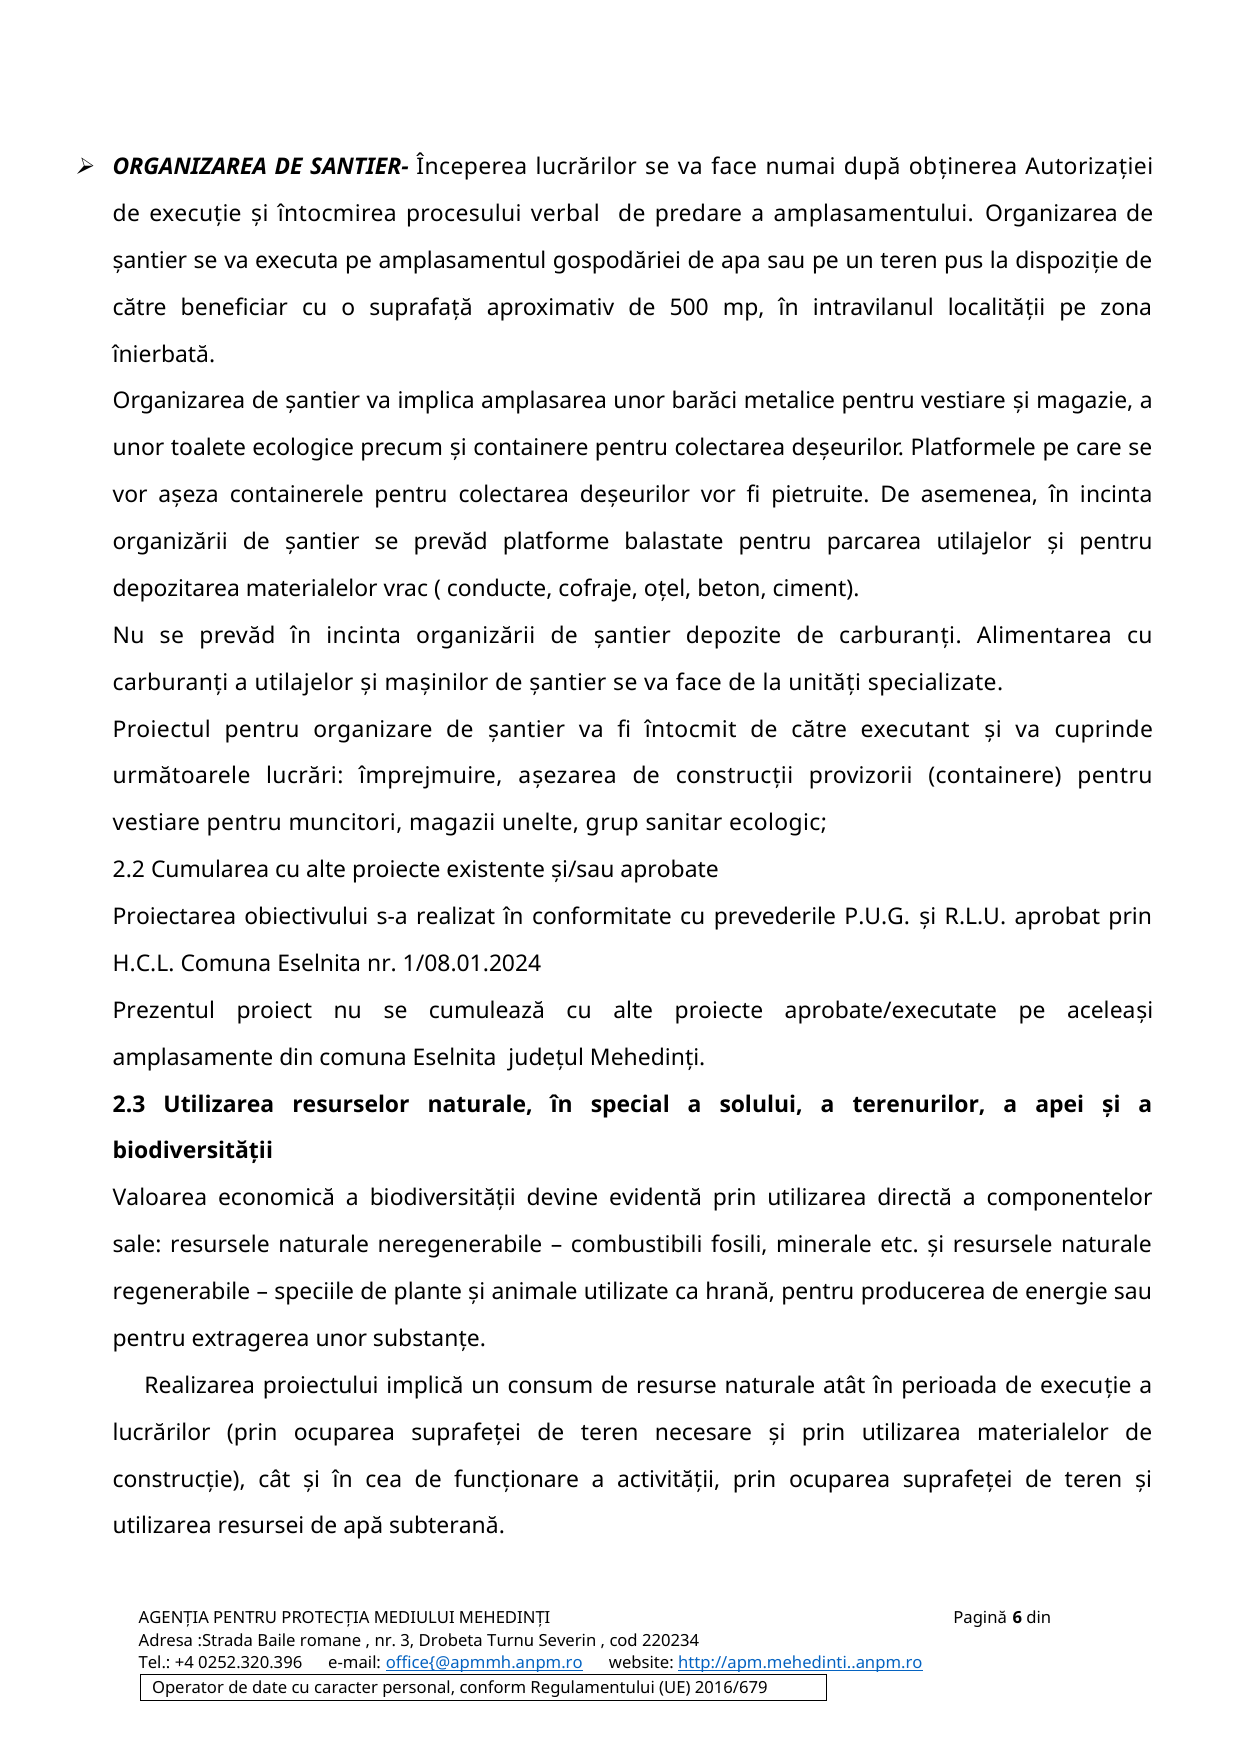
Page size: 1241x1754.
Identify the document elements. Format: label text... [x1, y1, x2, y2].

text Realizarea proiectului implică un consum de resurse naturale atât în perioada de execuție a lucrărilor (prin ocuparea suprafeței de teren necesare și prin utilizarea materialelor de construcție), cât și în cea de funcționare a activității, prin ocuparea suprafeței de teren și utilizarea resursei de apă subterană. [112, 1369, 1153, 1541]
text Nu se prevăd în incinta organizării de șantier depozite de carburanți. Alimentarea cu carburanți a utilajelor și mașinilor de șantier se va face de la unități specializate. [112, 619, 1153, 697]
text Proiectarea obiectivului s-a realizat în conformitate cu prevederile P.U.G. și R.L.U. aprobat prin H.C.L. Comuna Eselnita nr. 1/08.01.2024 [112, 900, 1153, 978]
text 2.2 Cumularea cu alte proiecte existente și/sau aprobate [112, 853, 1153, 884]
text 2.3 Utilizarea resurselor naturale, în special a solului, a terenurilor, a apei și a biodiversității [112, 1087, 1153, 1166]
text Prezentul proiect nu se cumulează cu alte proiecte aprobate/executate pe aceleași amplasamente din comuna Eselnita județul Mehedinți. [112, 994, 1153, 1072]
list ORGANIZAREA DE SANTIER- Începerea lucrărilor se va face numai după obținerea Autorizației de execuție și întocmirea procesului verbal de predare a amplasamentului. Organizarea de șantier se va executa pe amplasamentul gospodăriei de apa sau pe un teren pus la dispoziție de către beneficiar cu o suprafață aproximativ de 500 mp, în intravilanul localității pe zona înierbată. [75, 150, 1153, 369]
text Organizarea de șantier va implica amplasarea unor barăci metalice pentru vestiare și magazie, a unor toalete ecologice precum și containere pentru colectarea deșeurilor. Platformele pe care se vor așeza containerele pentru colectarea deșeurilor vor fi pietruite. De asemenea, în incinta organizării de șantier se prevăd platforme balastate pentru parcarea utilajelor și pentru depozitarea materialelor vrac ( conducte, cofraje, oțel, beton, ciment). [112, 384, 1153, 603]
text Valoarea economică a biodiversităţii devine evidentă prin utilizarea directă a componentelor sale: resursele naturale neregenerabile – combustibili fosili, minerale etc. şi resursele naturale regenerabile – speciile de plante şi animale utilizate ca hrană, pentru producerea de energie sau pentru extragerea unor substanţe. [112, 1181, 1153, 1353]
text Proiectul pentru organizare de șantier va fi întocmit de către executant și va cuprinde următoarele lucrări: împrejmuire, așezarea de construcții provizorii (containere) pentru vestiare pentru muncitori, magazii unelte, grup sanitar ecologic; [112, 712, 1153, 837]
